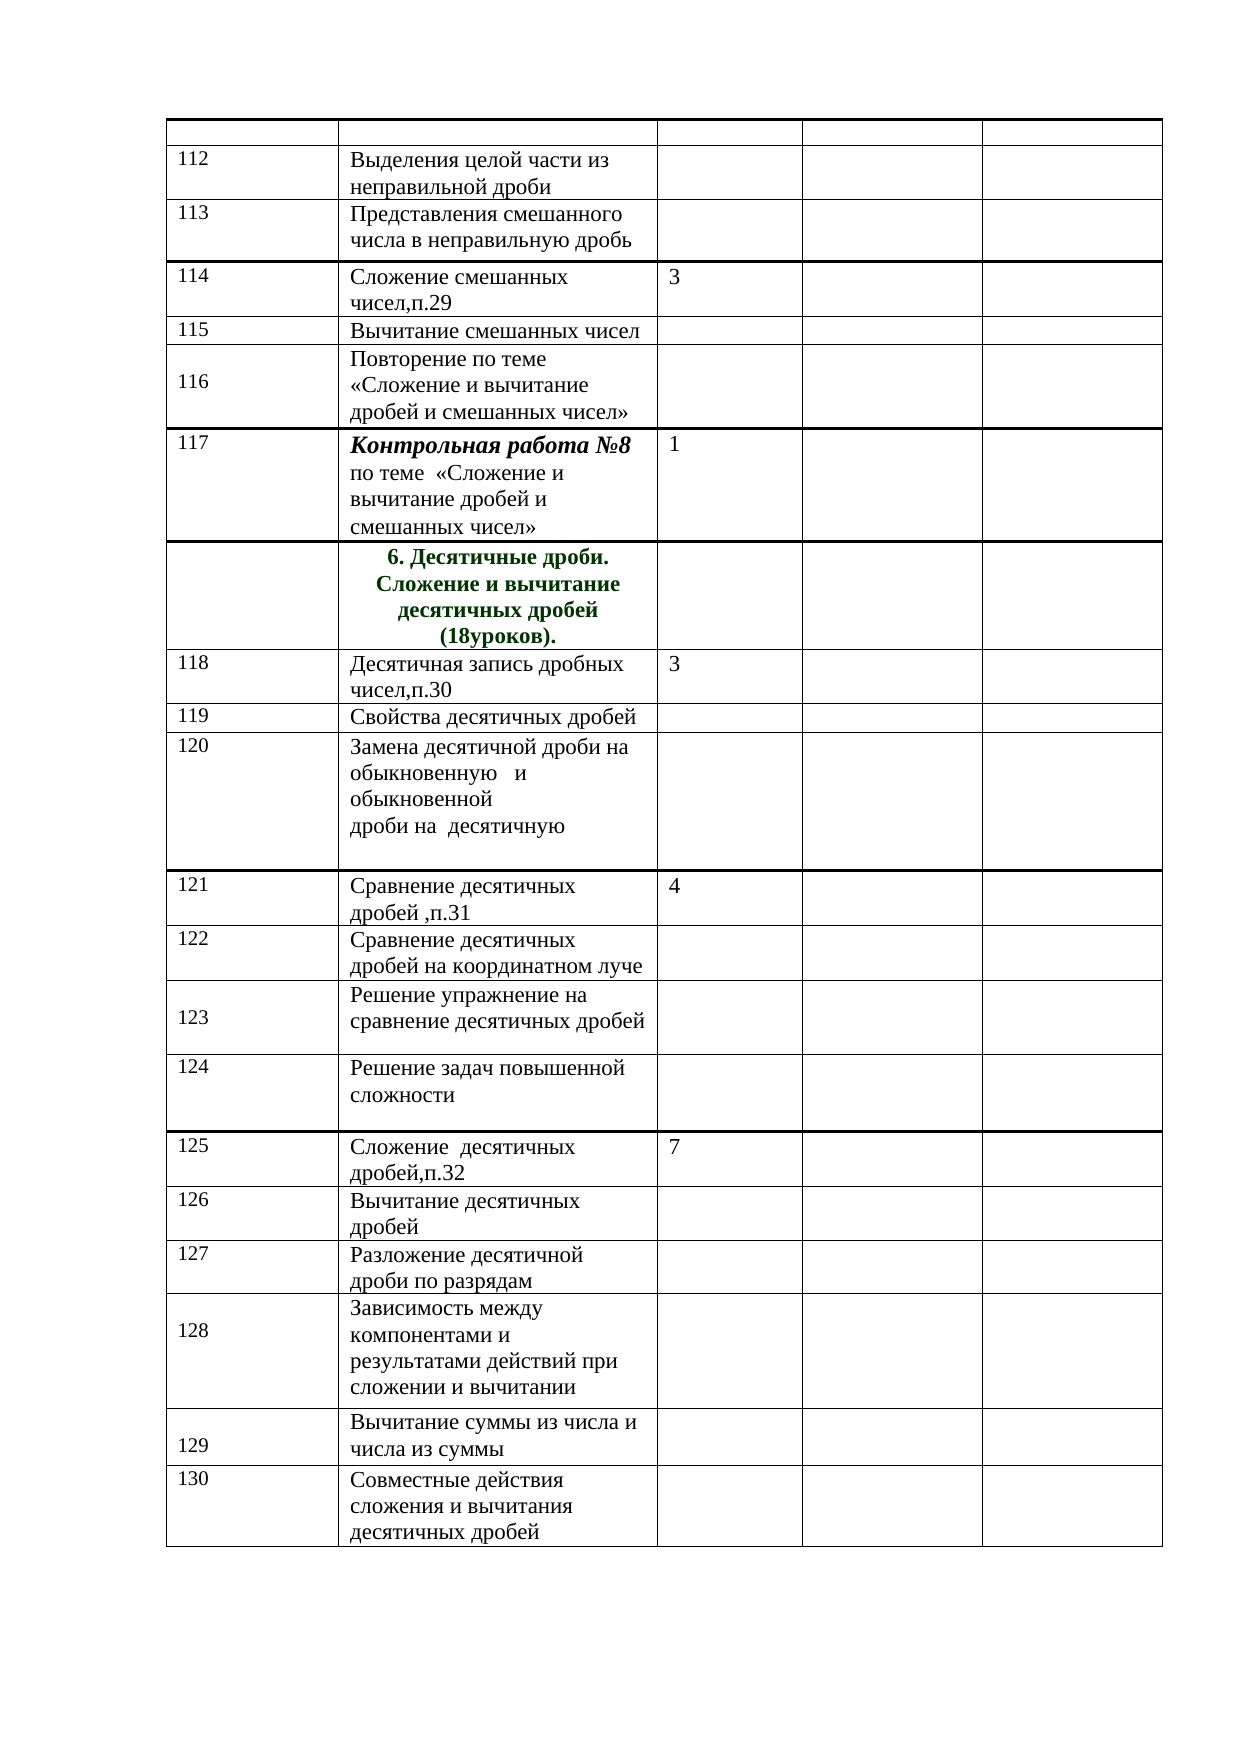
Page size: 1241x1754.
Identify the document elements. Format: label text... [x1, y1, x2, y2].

table_cell [983, 1187, 1162, 1239]
table_cell [983, 733, 1162, 869]
table_cell 116 [167, 345, 338, 427]
table_cell 114 [167, 263, 338, 316]
table_cell Решение упражнение на сравнение десятичных дробей [339, 981, 657, 1053]
table_cell 130 [167, 1466, 338, 1546]
table_cell [658, 1294, 802, 1407]
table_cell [339, 121, 657, 145]
table_cell 3 [658, 650, 802, 702]
table_cell 124 [167, 1055, 338, 1130]
table_cell [167, 543, 338, 649]
table_cell 7 [658, 1133, 802, 1186]
table_cell [803, 1133, 982, 1186]
table_cell 122 [167, 926, 338, 980]
table_cell [803, 1294, 982, 1407]
table_cell 126 [167, 1187, 338, 1239]
table_cell 120 [167, 733, 338, 869]
table_cell Выделения целой части из неправильной дроби [339, 146, 657, 199]
table_cell 4 [658, 872, 802, 925]
table_cell [803, 704, 982, 732]
table_cell [983, 263, 1162, 316]
table_cell [803, 317, 982, 344]
table_cell [983, 872, 1162, 925]
table_cell Контрольная работа №8 по теме «Сложение и вычитание дробей и смешанных чисел» [339, 430, 657, 540]
table_cell [658, 1241, 802, 1293]
table_cell [983, 121, 1162, 145]
table_cell [983, 704, 1162, 732]
table_cell [983, 200, 1162, 260]
table_cell [658, 345, 802, 427]
table_cell [658, 1409, 802, 1465]
table_cell [983, 1409, 1162, 1465]
table_cell [803, 543, 982, 649]
table_cell Десятичная запись дробных чисел,п.30 [339, 650, 657, 702]
table_cell 127 [167, 1241, 338, 1293]
table_cell [983, 430, 1162, 540]
table_cell 1 [658, 430, 802, 540]
table_cell [658, 200, 802, 260]
table_cell [803, 1055, 982, 1130]
table_cell 117 [167, 430, 338, 540]
table_cell [658, 704, 802, 732]
table_cell Совместные действия сложения и вычитания десятичных дробей [339, 1466, 657, 1546]
table_cell [658, 1055, 802, 1130]
table_cell [803, 345, 982, 427]
table_cell [658, 1466, 802, 1546]
table_cell [658, 317, 802, 344]
table_cell Повторение по теме «Сложение и вычитание дробей и смешанных чисел» [339, 345, 657, 427]
table_cell 112 [167, 146, 338, 199]
table_cell 129 [167, 1409, 338, 1465]
table_cell [803, 733, 982, 869]
table_cell [983, 1133, 1162, 1186]
table_cell [658, 146, 802, 199]
table_cell Вычитание десятичных дробей [339, 1187, 657, 1239]
table_cell [983, 1241, 1162, 1293]
table_cell 3 [658, 263, 802, 316]
table_cell [803, 1409, 982, 1465]
table_cell [983, 345, 1162, 427]
table_cell 119 [167, 704, 338, 732]
table_cell [658, 733, 802, 869]
table_cell [803, 200, 982, 260]
table_cell Зависимость между компонентами и результатами действий при сложении и вычитании [339, 1294, 657, 1407]
table_cell 3 [658, 121, 802, 145]
table_cell [803, 121, 982, 145]
table_cell Вычитание смешанных чисел [339, 317, 657, 344]
table_cell Замена десятичной дроби на обыкновенную и обыкновенной дроби на десятичную [339, 733, 657, 869]
table_cell Сложение смешанных чисел,п.29 [339, 263, 657, 316]
table_cell [803, 146, 982, 199]
table_cell [803, 926, 982, 980]
table_cell [983, 1294, 1162, 1407]
table_cell Вычитание суммы из числа и числа из суммы [339, 1409, 657, 1465]
table_cell 125 [167, 1133, 338, 1186]
table_cell Сравнение десятичных дробей ,п.31 [339, 872, 657, 925]
table_cell 115 [167, 317, 338, 344]
table_cell [983, 981, 1162, 1053]
table_cell Решение задач повышенной сложности [339, 1055, 657, 1130]
table_cell [803, 872, 982, 925]
table_cell Сложение десятичных дробей,п.32 [339, 1133, 657, 1186]
table_cell Свойства десятичных дробей [339, 704, 657, 732]
table_cell 113 [167, 200, 338, 260]
table_cell [803, 650, 982, 702]
table_cell [983, 543, 1162, 649]
table_cell [803, 1187, 982, 1239]
table_cell 6. Десятичные дроби. Сложение и вычитание десятичных дробей (18уроков). [339, 543, 657, 649]
table_cell [983, 1466, 1162, 1546]
table_cell [983, 146, 1162, 199]
table_cell [803, 430, 982, 540]
table_cell [803, 1241, 982, 1293]
table_cell 118 [167, 650, 338, 702]
table_cell 123 [167, 981, 338, 1053]
table_cell [983, 650, 1162, 702]
table_cell [803, 1466, 982, 1546]
table_cell [658, 926, 802, 980]
table_cell Разложение десятичной дроби по разрядам [339, 1241, 657, 1293]
table_cell 111 [167, 121, 338, 145]
table_cell [803, 263, 982, 316]
table_cell 128 [167, 1294, 338, 1407]
table_cell [983, 317, 1162, 344]
table_cell [983, 1055, 1162, 1130]
table_cell [658, 981, 802, 1053]
table_cell Представления смешанного числа в неправильную дробь [339, 200, 657, 260]
table_cell [803, 981, 982, 1053]
table_cell 121 [167, 872, 338, 925]
table_cell [983, 926, 1162, 980]
table_cell [658, 543, 802, 649]
table_cell [658, 1187, 802, 1239]
table_cell Сравнение десятичных дробей на координатном луче [339, 926, 657, 980]
